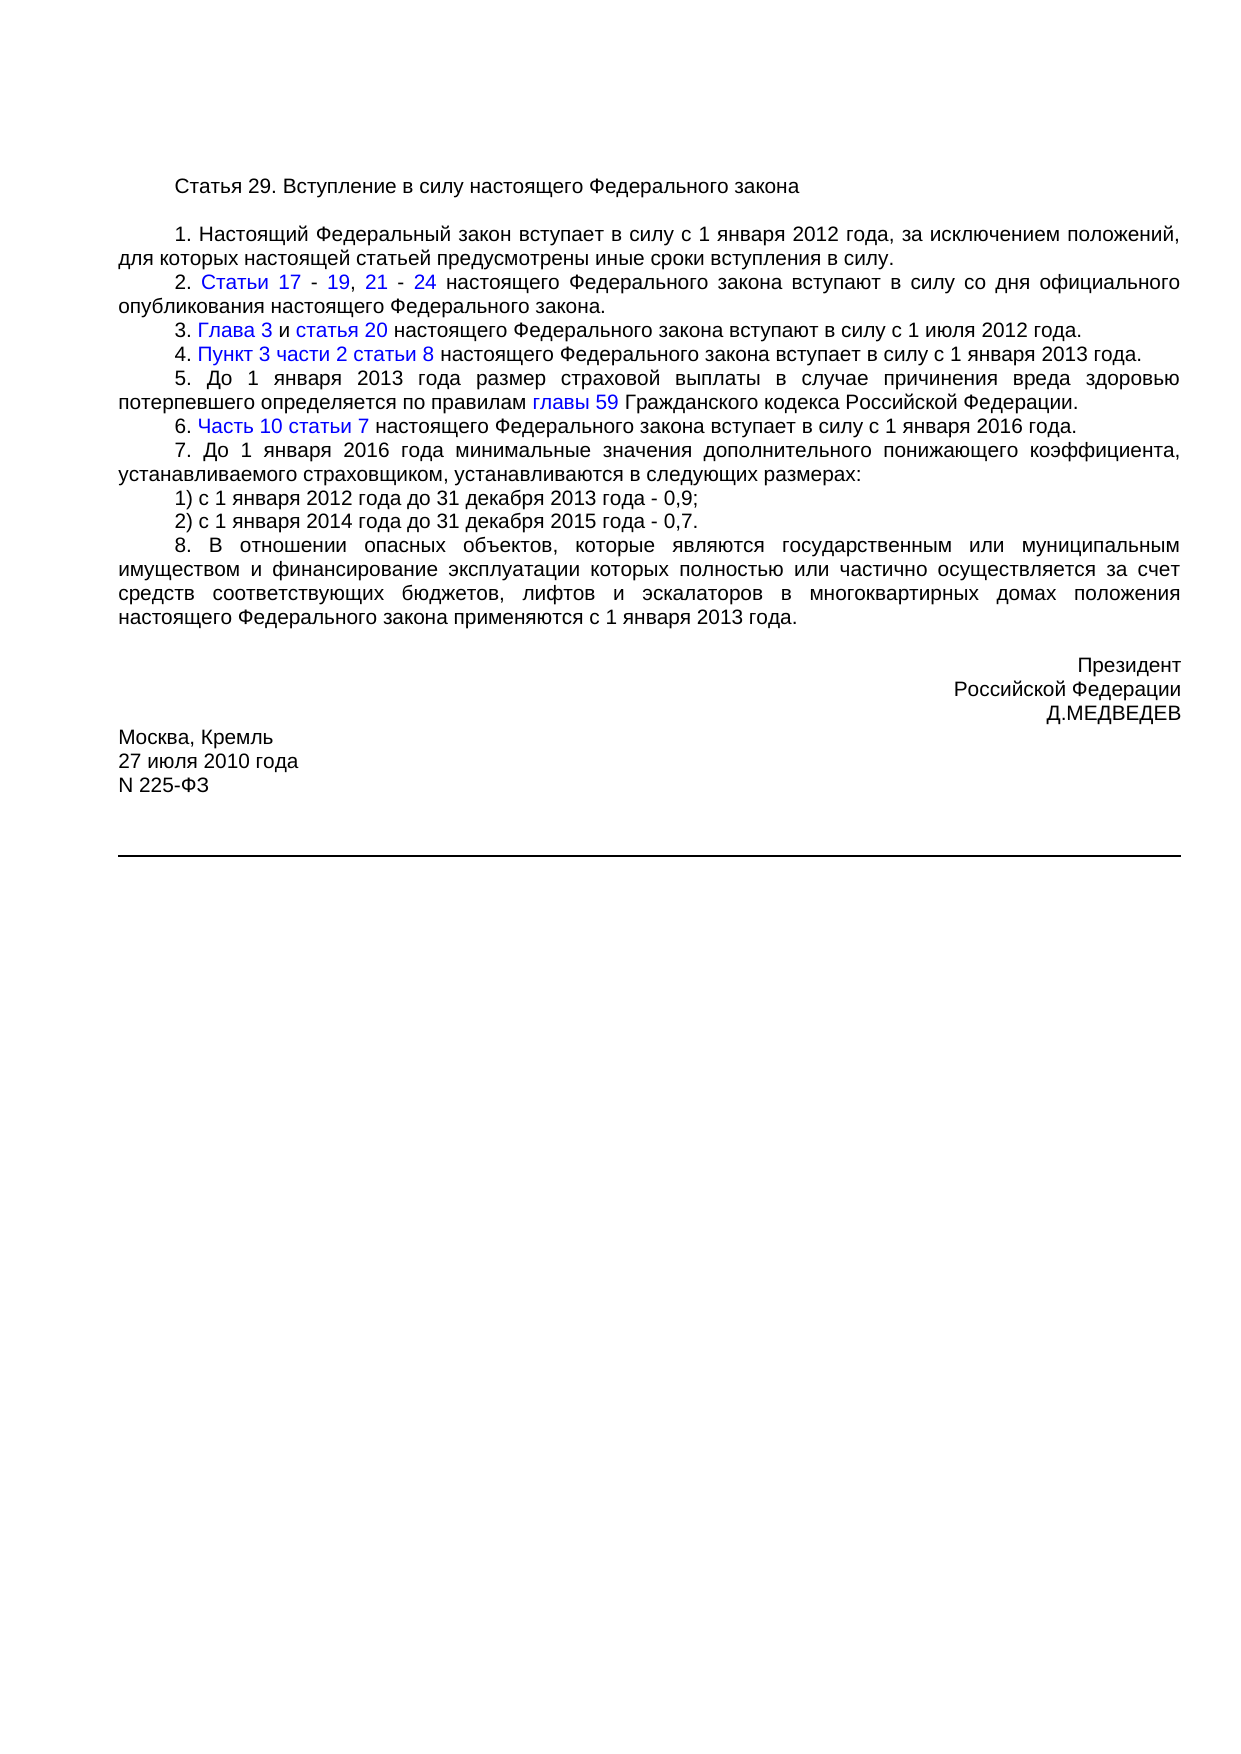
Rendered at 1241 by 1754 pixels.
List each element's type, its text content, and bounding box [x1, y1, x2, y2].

text 6. Часть 10 статьи 7 настоящего Федерального закона вступает в силу с 1 января 2016 года. [118, 413, 1181, 437]
text 5. До 1 января 2013 года размер страховой выплаты в случае причинения вреда здоровью потерпевшего определяется по правилам главы 59 Гражданского кодекса Российской Федерации. [118, 366, 1181, 413]
text 1. Настоящий Федеральный закон вступает в силу с 1 января 2012 года, за исключением положений, для которых настоящей статьей предусмотрены иные сроки вступления в силу. [118, 222, 1181, 270]
text 3. Глава 3 и статья 20 настоящего Федерального закона вступают в силу с 1 июля 2012 года. [118, 318, 1181, 342]
text 2. Статьи 17 - 19, 21 - 24 настоящего Федерального закона вступают в силу со дня официального опубликования настоящего Федерального закона. [118, 270, 1181, 318]
text N 225-ФЗ [118, 773, 1181, 797]
text Москва, Кремль [118, 725, 1181, 749]
text 2) с 1 января 2014 года до 31 декабря 2015 года - 0,7. [118, 509, 1181, 533]
text Д.МЕДВЕДЕВ [118, 701, 1181, 725]
text 7. До 1 января 2016 года минимальные значения дополнительного понижающего коэффициента, устанавливаемого страховщиком, устанавливаются в следующих размерах: [118, 437, 1181, 485]
text 4. Пункт 3 части 2 статьи 8 настоящего Федерального закона вступает в силу с 1 января 2013 года. [118, 342, 1181, 366]
text Президент [118, 653, 1181, 677]
text 27 июля 2010 года [118, 749, 1181, 773]
text Статья 29. Вступление в силу настоящего Федерального закона [118, 174, 1181, 198]
text 1) с 1 января 2012 года до 31 декабря 2013 года - 0,9; [118, 485, 1181, 509]
text Российской Федерации [118, 677, 1181, 701]
text 8. В отношении опасных объектов, которые являются государственным или муниципальным имуществом и финансирование эксплуатации которых полностью или частично осуществляется за счет средств соответствующих бюджетов, лифтов и эскалаторов в многоквартирных домах положения настоящего Федерального закона применяются с 1 января 2013 года. [118, 533, 1181, 629]
